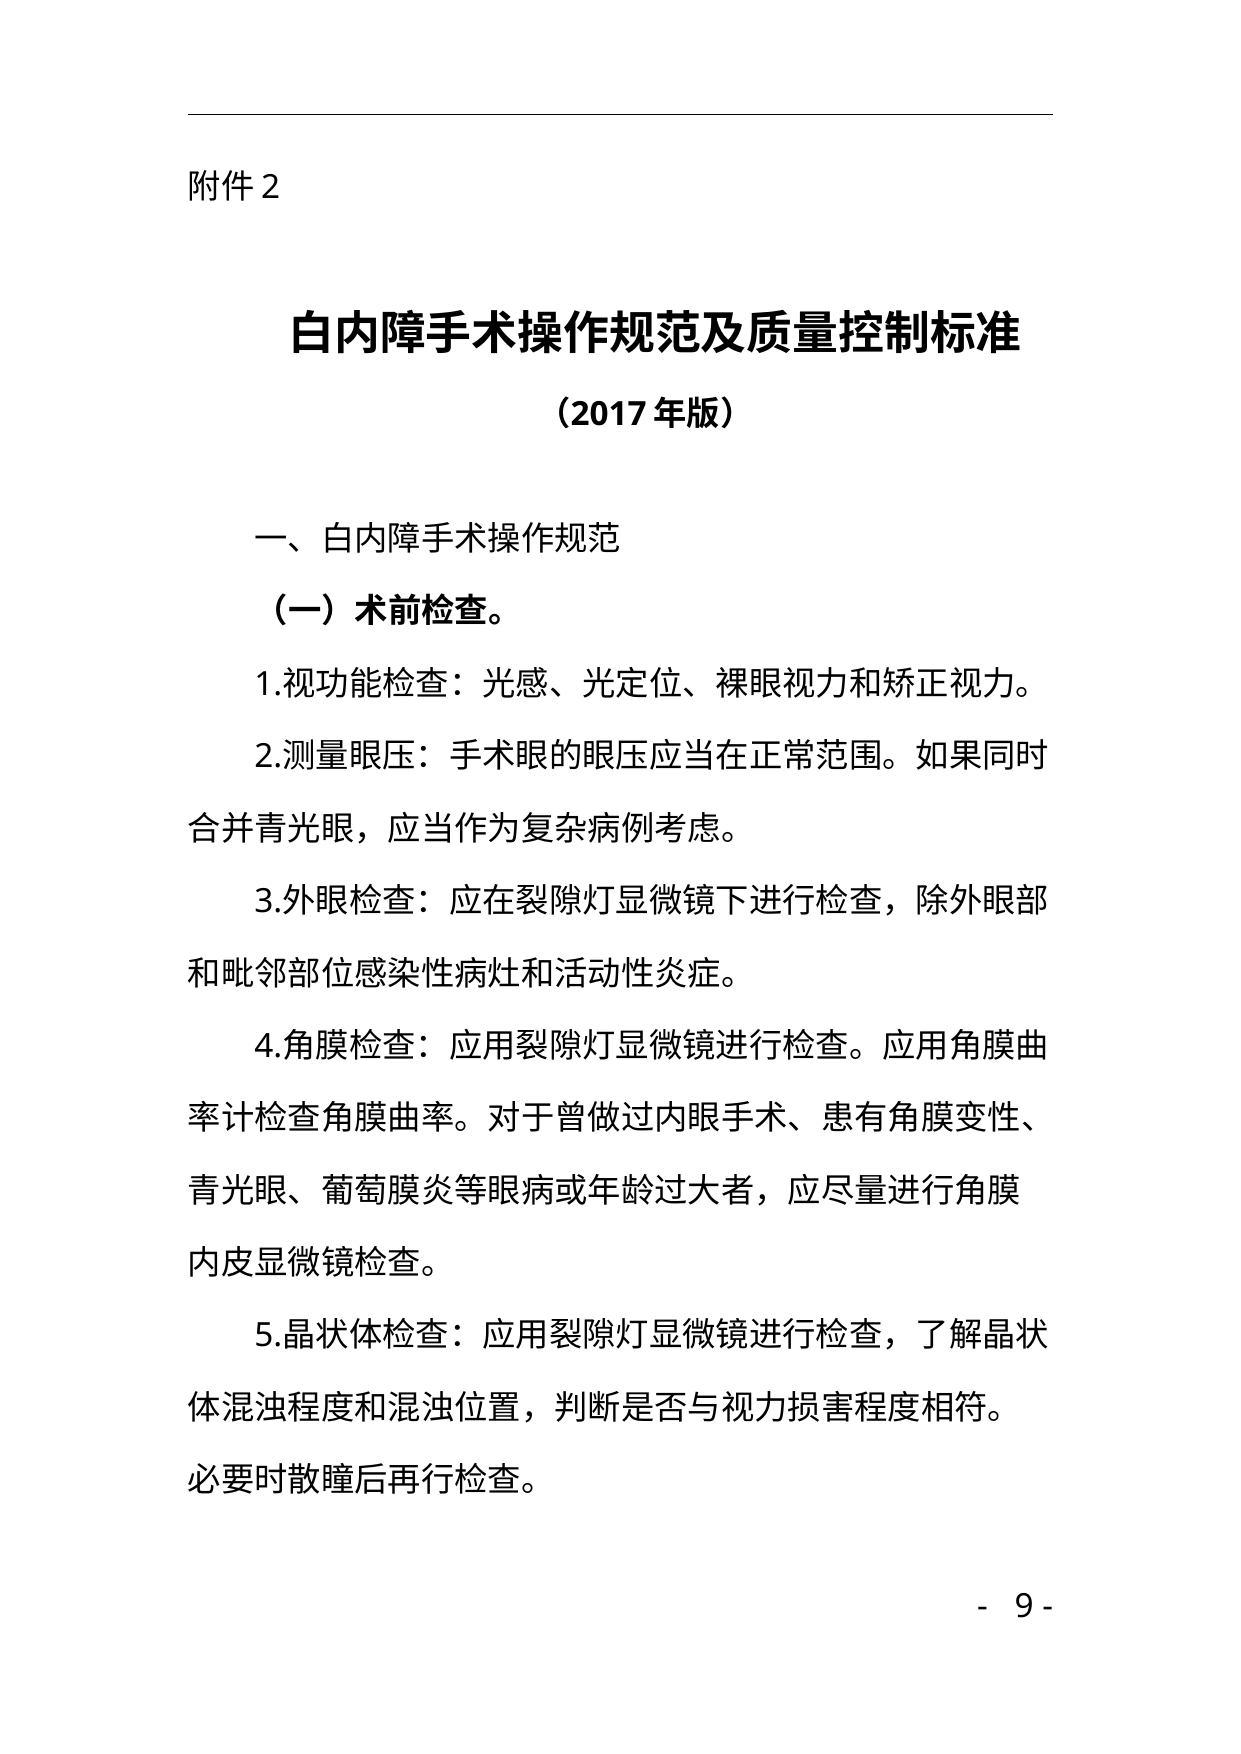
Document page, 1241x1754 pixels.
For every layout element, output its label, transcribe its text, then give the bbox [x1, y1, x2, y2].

text 5.晶状体检查：应用裂隙灯显微镜进行检查，了解晶状体混浊程度和混浊位置，判断是否与视力损害程度相符。必要时散瞳后再行检查。 [187, 1308, 1053, 1501]
text 白内障手术操作规范及质量控制标准 [187, 281, 1053, 379]
text 一、白内障手术操作规范 [187, 512, 1053, 560]
text 4.角膜检查：应用裂隙灯显微镜进行检查。应用角膜曲率计检查角膜曲率。对于曾做过内眼手术、患有角膜变性、青光眼、葡萄膜炎等眼病或年龄过大者，应尽量进行角膜内皮显微镜检查。 [187, 1018, 1053, 1284]
text 1.视功能检查：光感、光定位、裸眼视力和矫正视力。 [187, 656, 1053, 705]
text （一）术前检查。 [187, 584, 1053, 632]
text 3.外眼检查：应在裂隙灯显微镜下进行检查，除外眼部和毗邻部位感染性病灶和活动性炎症。 [187, 874, 1053, 994]
text 附件2 [187, 151, 1053, 216]
text 2.测量眼压：手术眼的眼压应当在正常范围。如果同时合并青光眼，应当作为复杂病例考虑。 [187, 729, 1053, 850]
text （2017年版） [187, 379, 1053, 444]
